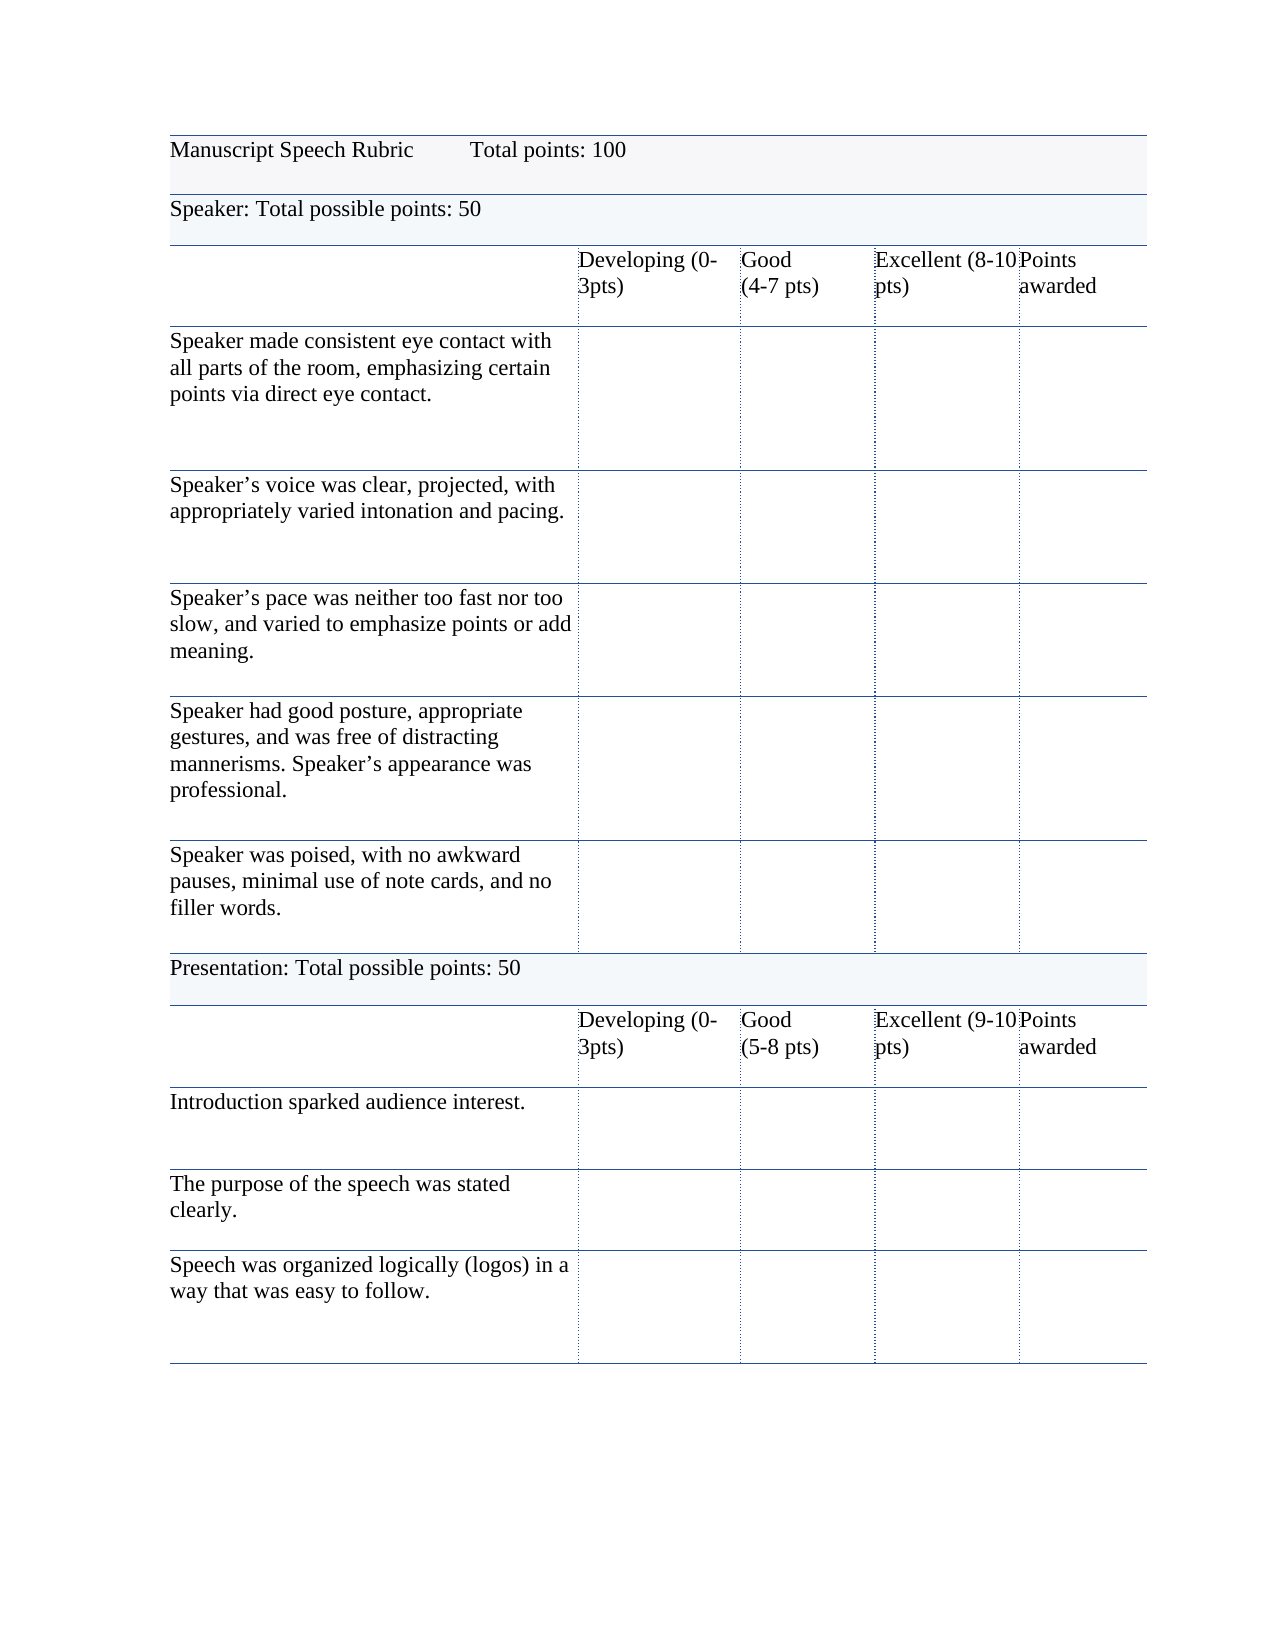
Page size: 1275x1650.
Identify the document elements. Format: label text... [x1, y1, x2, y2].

table_cell [741, 1088, 875, 1168]
table_cell [170, 246, 578, 326]
table_cell [875, 1170, 1019, 1250]
table_cell [741, 841, 875, 953]
table_cell [875, 697, 1019, 840]
table_cell [741, 1251, 875, 1363]
table_cell Speaker: Total possible points: 50 [170, 195, 1147, 244]
table_cell Good (4-7 pts) [741, 246, 875, 326]
table_cell Points awarded [1019, 246, 1147, 326]
table_cell [578, 841, 741, 953]
table_cell [1019, 1088, 1147, 1168]
table_cell [578, 697, 741, 840]
table_cell Speaker’s pace was neither too fast nor too slow, and varied to emphasize points or add meaning. [170, 584, 578, 696]
table_cell [1019, 1170, 1147, 1250]
table_cell [1019, 1251, 1147, 1363]
table_cell Speaker was poised, with no awkward pauses, minimal use of note cards, and no filler words. [170, 841, 578, 953]
table_cell Speaker made consistent eye contact with all parts of the room, emphasizing certain points via direct eye contact. [170, 327, 578, 470]
table_cell [578, 1251, 741, 1363]
table_cell [741, 327, 875, 470]
table_cell [1019, 841, 1147, 953]
table_cell [578, 1088, 741, 1168]
table_cell Presentation: Total possible points: 50 [170, 954, 1147, 1005]
table_cell [1019, 471, 1147, 583]
table_cell [741, 471, 875, 583]
table_cell Speech was organized logically (logos) in a way that was easy to follow. [170, 1251, 578, 1363]
table_cell Speaker had good posture, appropriate gestures, and was free of distracting mannerisms. Speaker’s appearance was professional. [170, 697, 578, 840]
table_cell Introduction sparked audience interest. [170, 1088, 578, 1168]
table_header Manuscript Speech Rubric Total points: 100 [170, 136, 1147, 194]
table_cell Developing (0-3pts) [578, 1006, 741, 1087]
table_cell Excellent (9-10 pts) [875, 1006, 1019, 1087]
table_cell [875, 584, 1019, 696]
table_cell [1019, 697, 1147, 840]
table_cell [578, 584, 741, 696]
table_cell [578, 327, 741, 470]
table_cell [170, 1006, 578, 1087]
table_cell [741, 584, 875, 696]
table_cell [875, 471, 1019, 583]
table_cell [875, 841, 1019, 953]
table_cell [578, 471, 741, 583]
table_cell Good (5-8 pts) [741, 1006, 875, 1087]
table_cell [1019, 327, 1147, 470]
table_cell [741, 1170, 875, 1250]
table_cell The purpose of the speech was stated clearly. [170, 1170, 578, 1250]
table_cell Developing (0-3pts) [578, 246, 741, 326]
table_cell Points awarded [1019, 1006, 1147, 1087]
table_cell [578, 1170, 741, 1250]
table_cell [1019, 584, 1147, 696]
table_cell Excellent (8-10 pts) [875, 246, 1019, 326]
table_cell Speaker’s voice was clear, projected, with appropriately varied intonation and pacing. [170, 471, 578, 583]
table_cell [875, 1251, 1019, 1363]
table_cell [875, 327, 1019, 470]
table_cell [741, 697, 875, 840]
table_cell [875, 1088, 1019, 1168]
